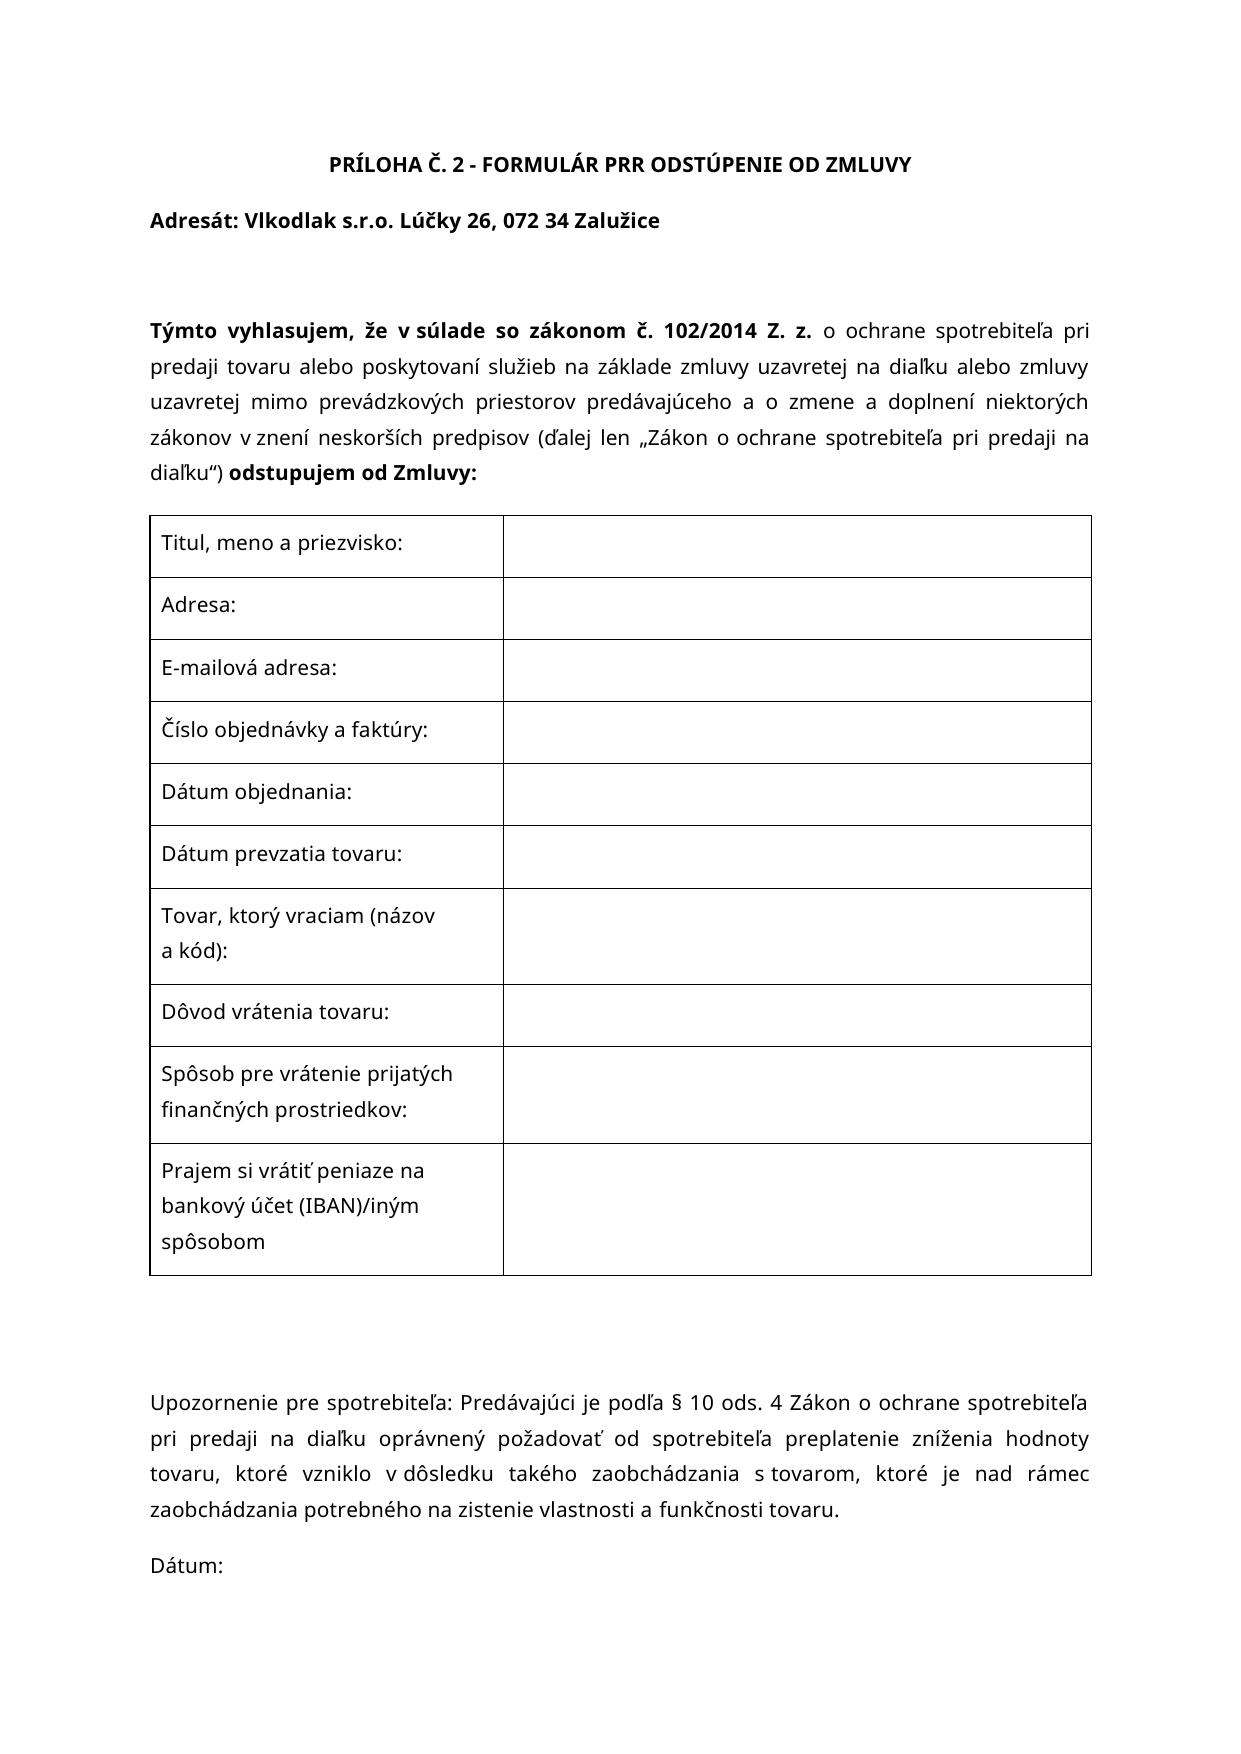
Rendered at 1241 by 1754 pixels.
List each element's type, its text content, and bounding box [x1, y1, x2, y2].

table_cell [504, 889, 1091, 984]
table_cell [504, 985, 1091, 1046]
table_cell [504, 826, 1091, 887]
table_cell Dôvod vrátenia tovaru: [151, 985, 503, 1046]
table_header [504, 516, 1091, 577]
text Adresát: Vlkodlak s.r.o. Lúčky 26, 072 34 Zalužice [150, 206, 1090, 235]
table_cell [504, 640, 1091, 701]
text Upozornenie pre spotrebiteľa: Predávajúci je podľa § 10 ods. 4 Zákon o ochrane spotrebiteľa pri predaji na diaľku oprávnený požadovať od spotrebiteľa preplatenie zníženia hodnoty tovaru, ktoré vzniklo v dôsledku takého zaobchádzania s tovarom, ktoré je nad rámec zaobchádzania potrebného na zistenie vlastnosti a funkčnosti tovaru. [150, 1388, 1090, 1523]
table_cell E-mailová adresa: [151, 640, 503, 701]
text Príloha č. 2 - Formulár prr odstúpenie od zmluvy [150, 150, 1090, 178]
table_cell Dátum objednania: [151, 764, 503, 825]
table_cell Adresa: [151, 578, 503, 639]
table_cell Tovar, ktorý vraciam (názov a kód): [151, 889, 503, 984]
table_cell [504, 578, 1091, 639]
table_cell [504, 702, 1091, 763]
table_cell Spôsob pre vrátenie prijatých finančných prostriedkov: [151, 1047, 503, 1143]
table_cell Prajem si vrátiť peniaze na bankový účet (IBAN)/iným spôsobom [151, 1144, 503, 1275]
table_cell [504, 1047, 1091, 1143]
table_cell [504, 1144, 1091, 1275]
text Týmto vyhlasujem, že v súlade so zákonom č. 102/2014 Z. z. o ochrane spotrebiteľa pri predaji tovaru alebo poskytovaní služieb na základe zmluvy uzavretej na diaľku alebo zmluvy uzavretej mimo prevádzkových priestorov predávajúceho a o zmene a doplnení niektorých zákonov v znení neskorších predpisov (ďalej len „Zákon o ochrane spotrebiteľa pri predaji na diaľku“) odstupujem od Zmluvy: [150, 316, 1090, 487]
text Dátum: [150, 1551, 1090, 1580]
table_cell Číslo objednávky a faktúry: [151, 702, 503, 763]
table_cell Dátum prevzatia tovaru: [151, 826, 503, 887]
table_cell [504, 764, 1091, 825]
table_header Titul, meno a priezvisko: [151, 516, 503, 577]
